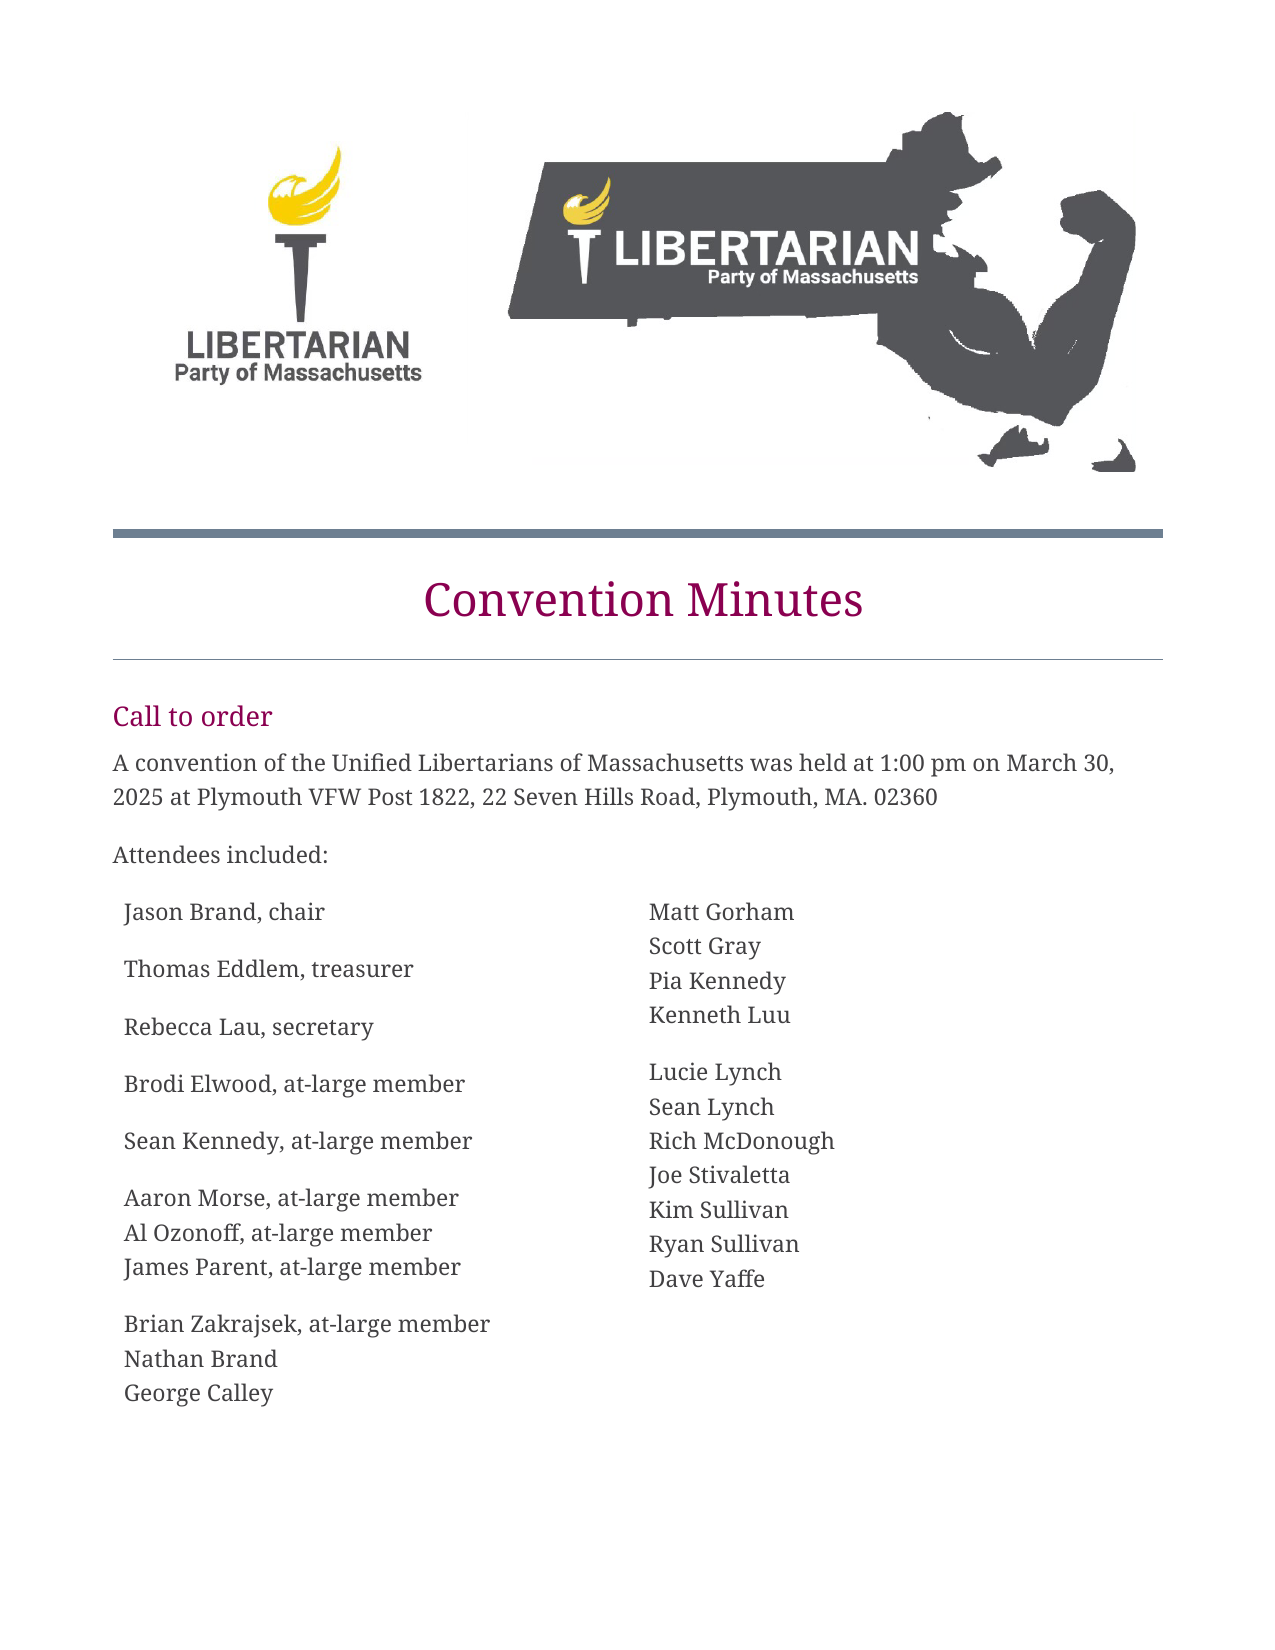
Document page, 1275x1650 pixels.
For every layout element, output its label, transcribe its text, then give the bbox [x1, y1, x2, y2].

table_header Matt Gorham Scott Gray Pia Kennedy Kenneth Luu Lucie Lynch Sean Lynch Rich McDonough Joe Stivaletta Kim Sullivan Ryan Sullivan Dave Yaffe [638, 896, 1162, 1434]
picture [507, 112, 1136, 472]
text Attendees included: [112, 838, 1162, 870]
subtitle Call to order [112, 697, 1162, 734]
picture [127, 112, 469, 444]
table_header Convention Minutes [113, 538, 1162, 659]
table_header Jason Brand, chair Thomas Eddlem, treasurer Rebecca Lau, secretary Brodi Elwood, at-large member Sean Kennedy, at-large member Aaron Morse, at-large member Al Ozonoff, at-large member James Parent, at-large member Brian Zakrajsek, at-large member Nathan Brand George Calley [113, 896, 637, 1434]
text A convention of the Unified Libertarians of Massachusetts was held at 1:00 pm on March 30, 2025 at Plymouth VFW Post 1822, 22 Seven Hills Road, Plymouth, MA. 02360 [112, 747, 1162, 812]
